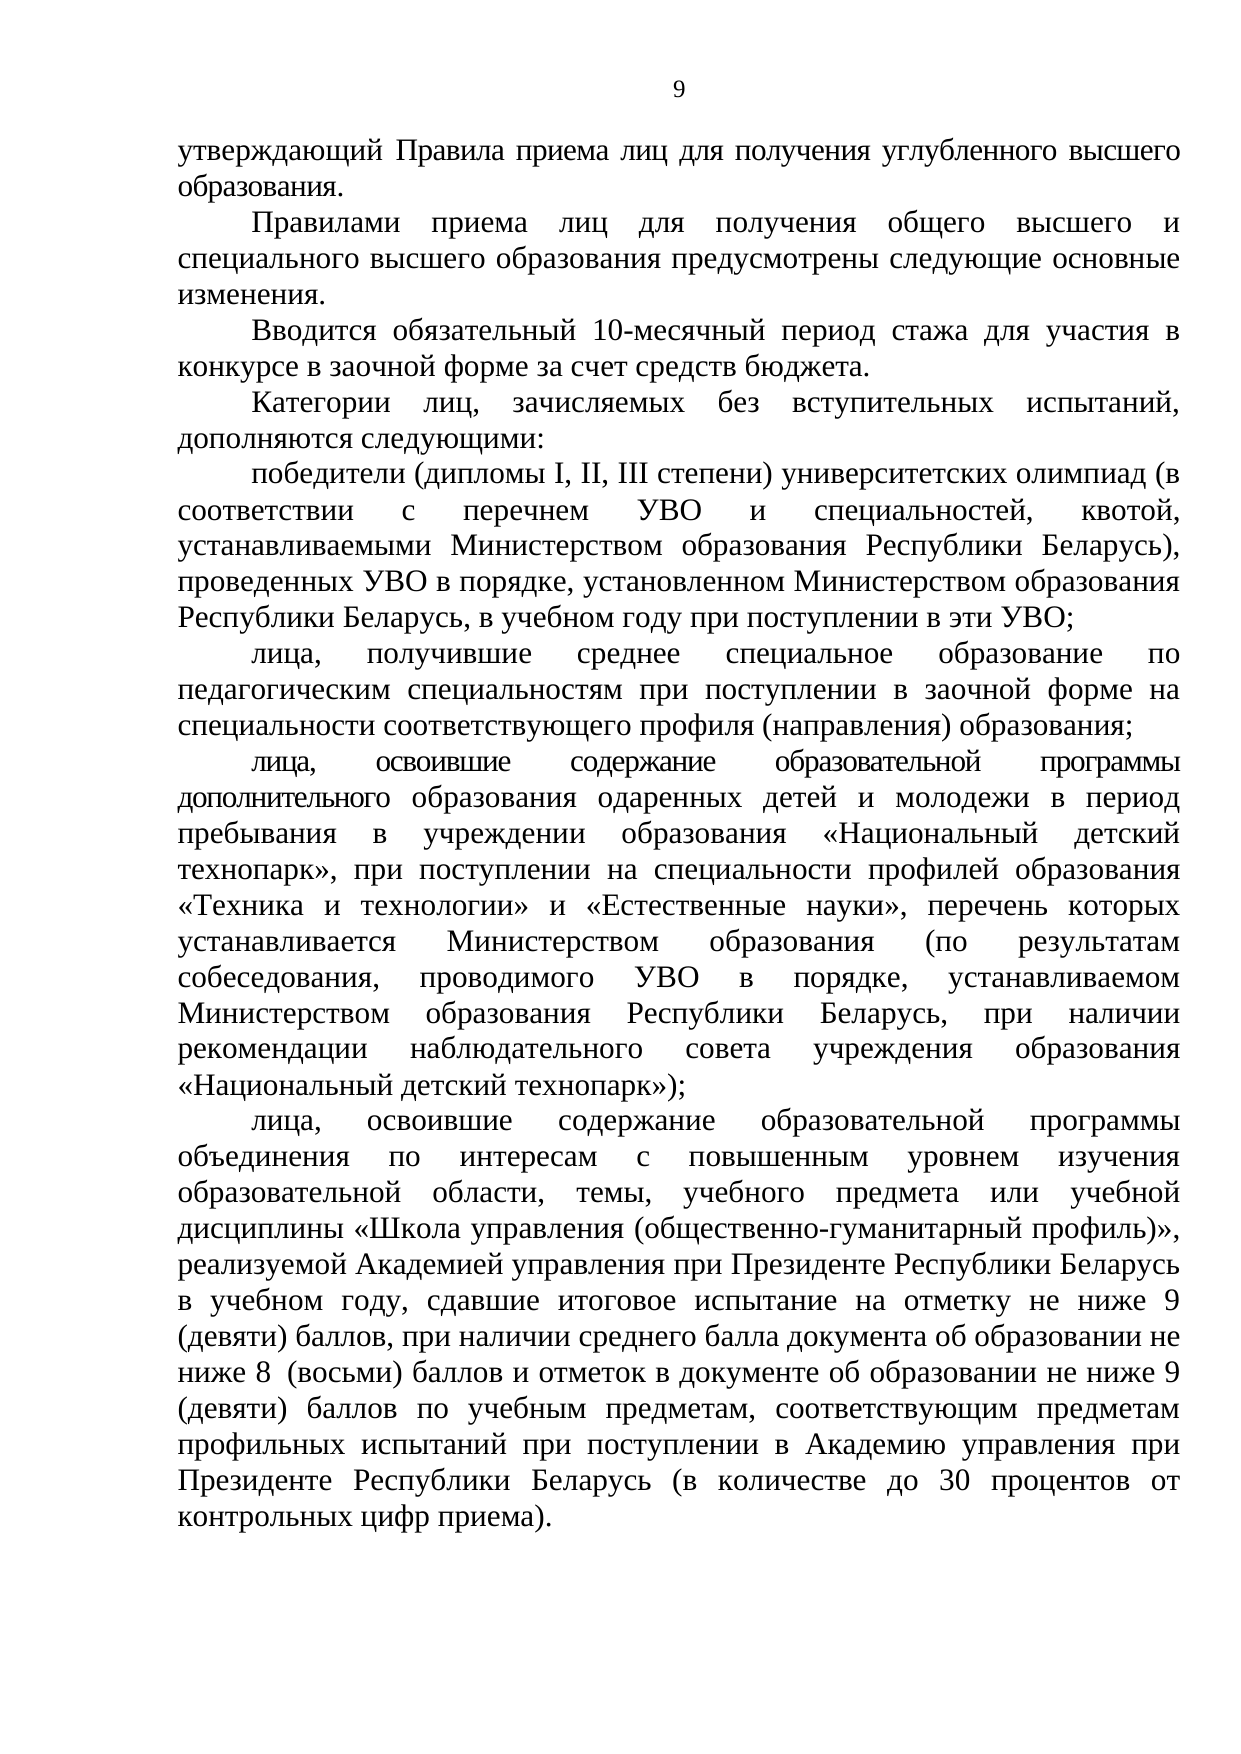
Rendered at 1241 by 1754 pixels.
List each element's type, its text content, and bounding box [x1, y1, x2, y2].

text Вводится обязательный 10-месячный период стажа для участия в конкурсе в заочной форме за счет средств бюджета. [177, 311, 1181, 383]
text Категории лиц, зачисляемых без вступительных испытаний, дополняются следующими: [177, 383, 1181, 455]
text лица, освоившие содержание образовательной программы дополнительного образования одаренных детей и молодежи в период пребывания в учреждении образования «Национальный детский технопарк», при поступлении на специальности профилей образования «Техника и технологии» и «Естественные науки», перечень которых устанавливается Министерством образования (по результатам собеседования, проводимого УВО в порядке, устанавливаемом Министерством образования Республики Беларусь, при наличии рекомендации наблюдательного совета учреждения образования «Национальный детский технопарк»); [177, 742, 1181, 1102]
text Правилами приема лиц для получения общего высшего и специального высшего образования предусмотрены следующие основные изменения. [177, 203, 1181, 311]
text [177, 131, 1181, 203]
text лица, получившие среднее специальное образование по педагогическим специальностям при поступлении в заочной форме на специальности соответствующего профиля (направления) образования; [177, 634, 1181, 742]
text лица, освоившие содержание образовательной программы объединения по интересам с повышенным уровнем изучения образовательной области, темы, учебного предмета или учебной дисциплины «Школа управления (общественно-гуманитарный профиль)», реализуемой Академией управления при Президенте Республики Беларусь в учебном году, сдавшие итоговое испытание на отметку не ниже 9 (девяти) баллов, при наличии среднего балла документа об образовании не ниже 8 (восьми) баллов и отметок в документе об образовании не ниже 9 (девяти) баллов по учебным предметам, соответствующим предметам профильных испытаний при поступлении в Академию управления при Президенте Республики Беларусь (в количестве до 30 процентов от контрольных цифр приема). [177, 1102, 1181, 1533]
text победители (дипломы I, II, III степени) университетских олимпиад (в соответствии с перечнем УВО и специальностей, квотой, устанавливаемыми Министерством образования Республики Беларусь), проведенных УВО в порядке, установленном Министерством образования Республики Беларусь, в учебном году при поступлении в эти УВО; [177, 455, 1181, 634]
